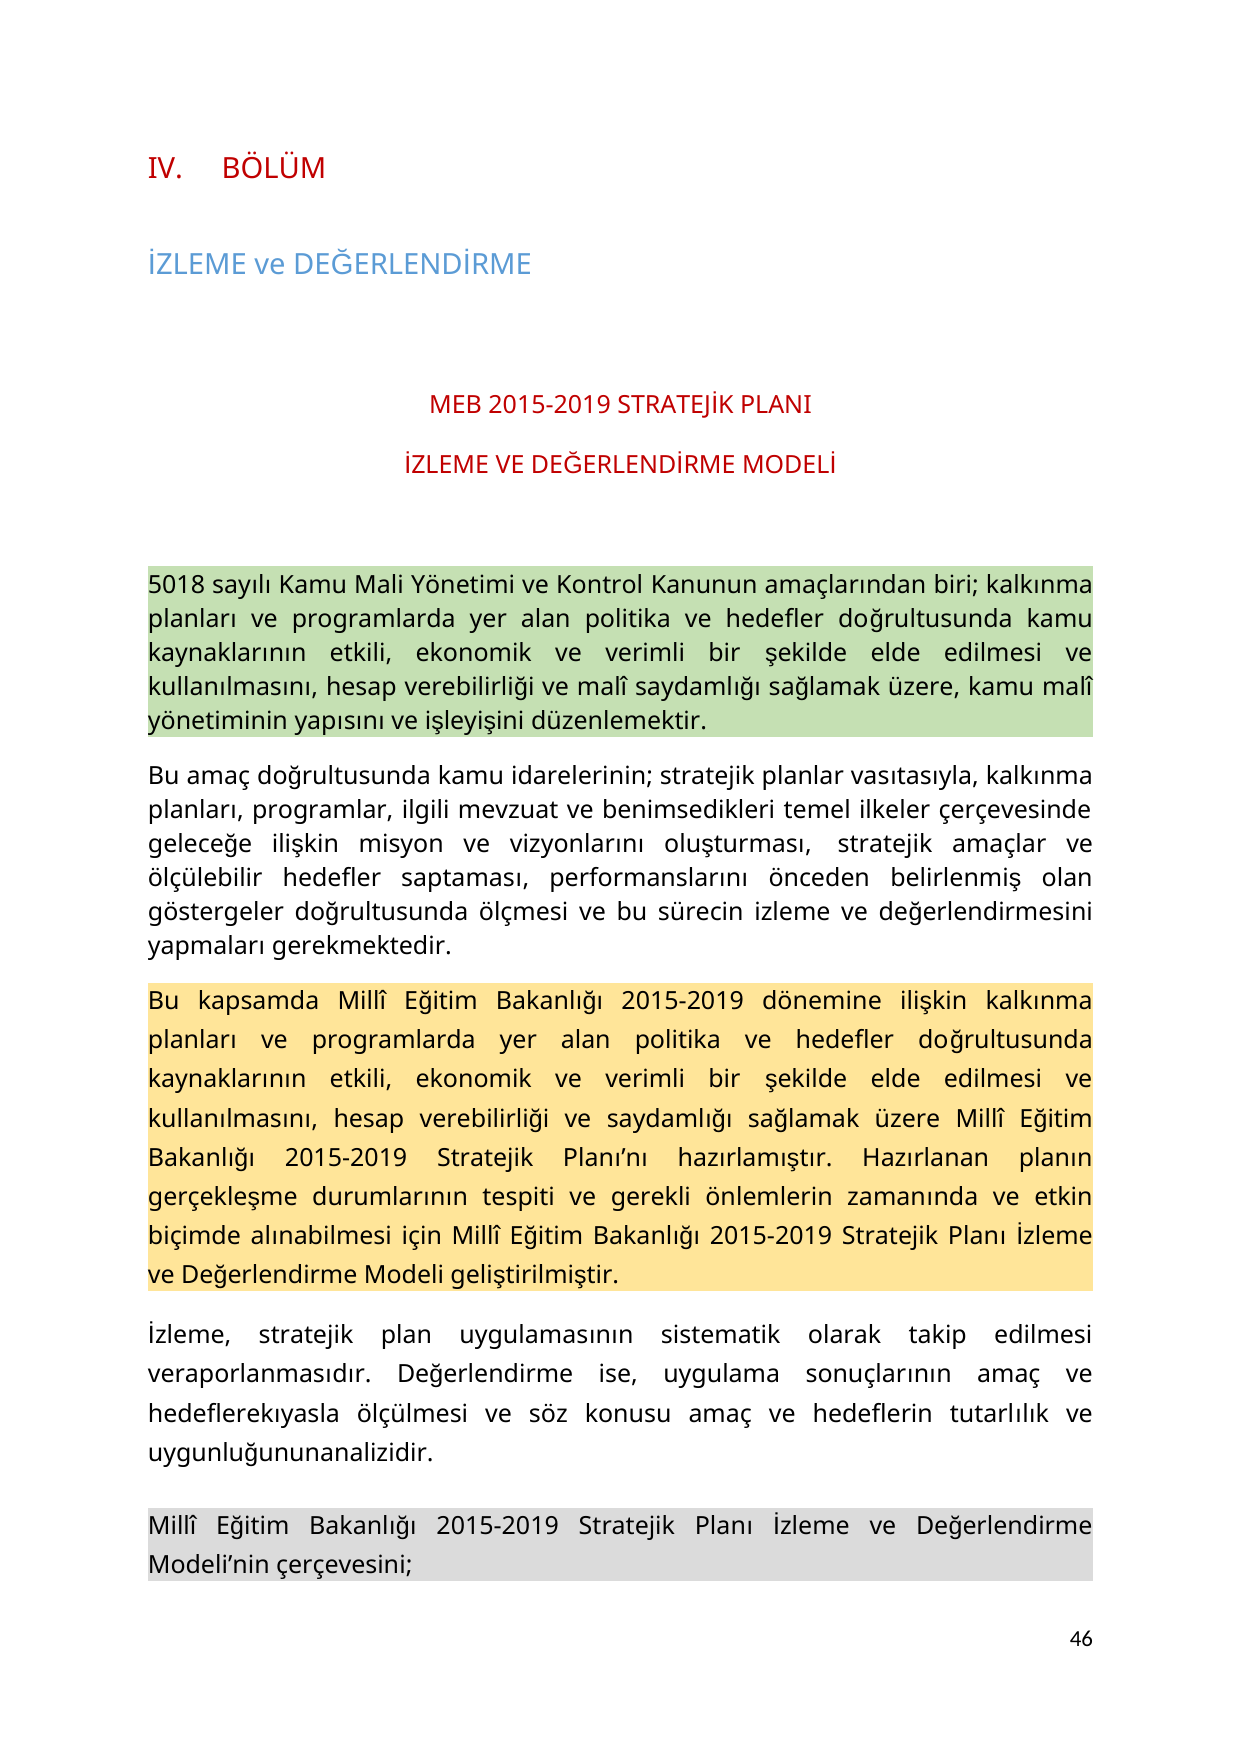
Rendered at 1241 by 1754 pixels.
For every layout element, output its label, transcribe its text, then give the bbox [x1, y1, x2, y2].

text 5018 sayılı Kamu Mali Yönetimi ve Kontrol Kanunun amaçlarından biri; kalkınma planları ve programlarda yer alan politika ve hedefler doğrultusunda kamu kaynaklarının etkili, ekonomik ve verimli bir şekilde elde edilmesi ve kullanılmasını, hesap verebilirliği ve malî saydamlığı sağlamak üzere, kamu malî yönetiminin yapısını ve işleyişini düzenlemektir. [148, 566, 1093, 737]
subtitle BÖLÜM [148, 148, 1093, 187]
subtitle İZLEME ve DEĞERLENDİRME [148, 243, 1093, 283]
text Bu amaç doğrultusunda kamu idarelerinin; stratejik planlar vasıtasıyla, kalkınma planları, programlar, ilgili mevzuat ve benimsedikleri temel ilkeler çerçevesinde geleceğe ilişkin misyon ve vizyonlarını oluşturması, stratejik amaçlar ve ölçülebilir hedefler saptaması, performanslarını önceden belirlenmiş olan göstergeler doğrultusunda ölçmesi ve bu sürecin izleme ve değerlendirmesini yapmaları gerekmektedir. [148, 758, 1093, 962]
text Millî Eğitim Bakanlığı 2015-2019 Stratejik Planı İzleme ve Değerlendirme Modeli’nin çerçevesini; [148, 1508, 1093, 1581]
text İZLEME VE DEĞERLENDİRME MODELİ [148, 446, 1093, 481]
text MEB 2015-2019 STRATEJİK PLANI [148, 386, 1093, 421]
text İzleme, stratejik plan uygulamasının sistematik olarak takip edilmesi veraporlanmasıdır. Değerlendirme ise, uygulama sonuçlarının amaç ve hedeflerekıyasla ölçülmesi ve söz konusu amaç ve hedeflerin tutarlılık ve uygunluğununanalizidir. [148, 1317, 1093, 1468]
text Bu kapsamda Millî Eğitim Bakanlığı 2015-2019 dönemine ilişkin kalkınma planları ve programlarda yer alan politika ve hedefler doğrultusunda kaynaklarının etkili, ekonomik ve verimli bir şekilde elde edilmesi ve kullanılmasını, hesap verebilirliği ve saydamlığı sağlamak üzere Millî Eğitim Bakanlığı 2015-2019 Stratejik Planı’nı hazırlamıştır. Hazırlanan planın gerçekleşme durumlarının tespiti ve gerekli önlemlerin zamanında ve etkin biçimde alınabilmesi için Millî Eğitim Bakanlığı 2015-2019 Stratejik Planı İzleme ve Değerlendirme Modeli geliştirilmiştir. [148, 983, 1093, 1291]
